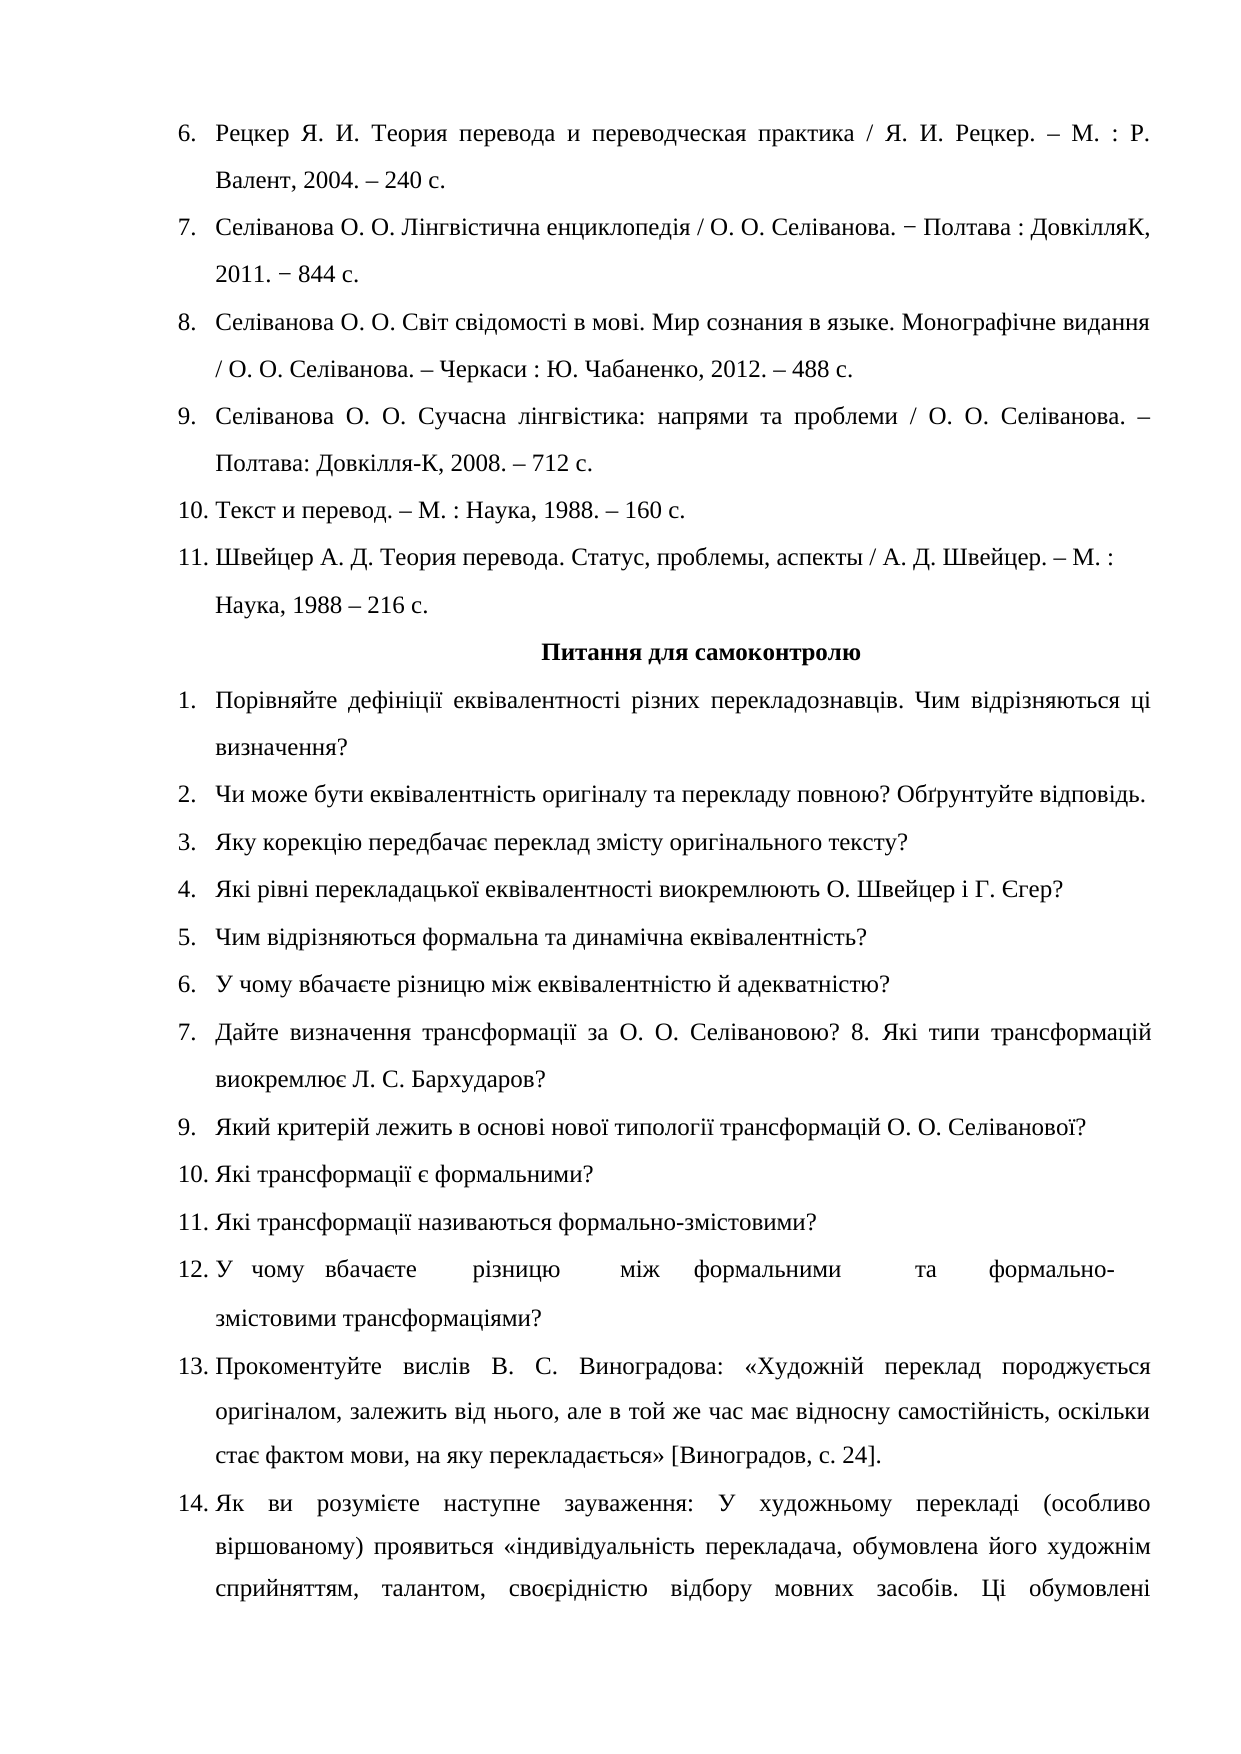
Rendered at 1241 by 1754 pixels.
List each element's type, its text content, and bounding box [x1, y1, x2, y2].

list Дайте визначення трансформації за О. О. Селівановою? 8. Які типи трансформацій виокремлює Л. С. Бархударов? [178, 1017, 1152, 1093]
list Які трансформації називаються формально-змістовими? [178, 1207, 1152, 1236]
list Який критерій лежить в основі нової типології трансформацій О. О. Селіванової? [178, 1112, 1152, 1141]
list Які трансформації є формальними? [178, 1159, 1152, 1188]
list Швейцер А. Д. Теория перевода. Статус, проблемы, аспекты / А. Д. Швейцер. – М. : [178, 542, 1152, 571]
list Селіванова О. О. Лінгвістична енциклопедія / О. О. Селіванова. − Полтава : ДовкілляК, 2011. − 844 с. [178, 212, 1152, 288]
list Селіванова О. О. Сучасна лінгвістика: напрями та проблеми / О. О. Селіванова. – Полтава: Довкілля-К, 2008. – 712 с. [178, 401, 1152, 477]
list Які рівні перекладацької еквівалентності виокремлюють О. Швейцер і Г. Єгер? [178, 874, 1152, 903]
list Чим відрізняються формальна та динамічна еквівалентність? [178, 922, 1152, 951]
list Прокоментуйте вислів В. С. Виноградова: «Художній переклад породжується оригіналом, залежить від нього, але в той же час має відносну самостійність, оскільки стає фактом мови, на яку перекладається» [Виноградов, с. 24]. [178, 1351, 1152, 1469]
list У чому вбачаєте різницю між еквівалентністю й адекватністю? [178, 969, 1152, 998]
list Порівняйте дефініції еквівалентності різних перекладознавців. Чим відрізняються ці визначення? [178, 685, 1152, 761]
list Селіванова О. О. Світ свідомості в мові. Мир сознания в языке. Монографічне видання / О. О. Селіванова. – Черкаси : Ю. Чабаненко, 2012. – 488 с. [178, 307, 1152, 383]
list Рецкер Я. И. Теория перевода и переводческая практика / Я. И. Рецкер. – М. : Р. Валент, 2004. – 240 с. [178, 118, 1152, 193]
text Наука, 1988 – 216 с. [215, 590, 1152, 619]
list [178, 1488, 1152, 1602]
list Текст и перевод. – М. : Наука, 1988. – 160 с. [178, 495, 1152, 524]
subtitle Питання для самоконтролю [319, 637, 1083, 666]
list Яку корекцію передбачає переклад змісту оригінального тексту? [178, 827, 1152, 856]
list Чи може бути еквівалентність оригіналу та перекладу повною? Обґрунтуйте відповідь. [178, 779, 1152, 808]
list У чому вбачаєте різницю між формальними та формально-змістовими трансформаціями? [178, 1254, 1152, 1332]
